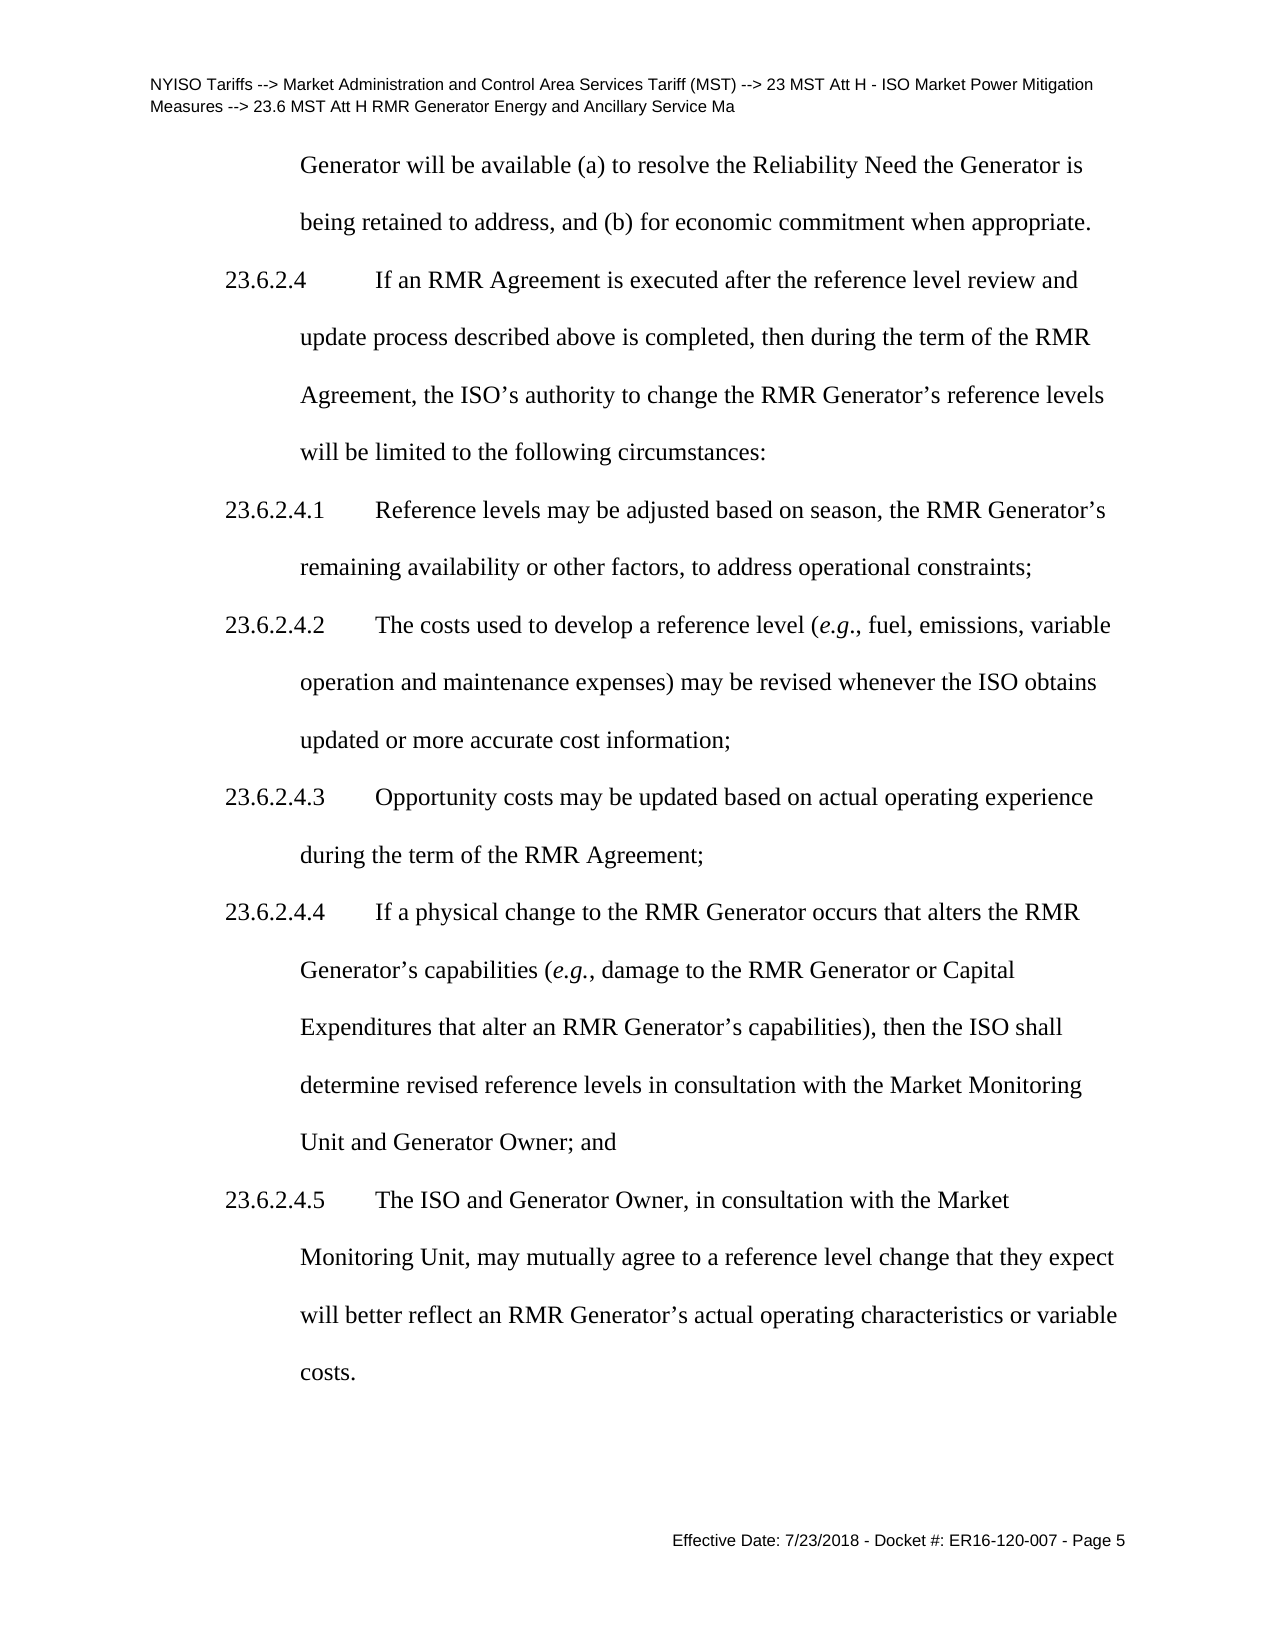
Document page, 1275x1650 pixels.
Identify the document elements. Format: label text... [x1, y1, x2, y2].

text 23.6.2.4.1 Reference levels may be adjusted based on season, the RMR Generator’s remaining availability or other factors, to address operational constraints; [225, 495, 1125, 581]
text 23.6.2.4.4 If a physical change to the RMR Generator occurs that alters the RMR Generator’s capabilities (e.g., damage to the RMR Generator or Capital Expenditures that alter an RMR Generator’s capabilities), then the ISO shall determine revised reference levels in consultation with the Market Monitoring Unit and Generator Owner; and [225, 897, 1125, 1156]
text 23.6.2.4 If an RMR Agreement is executed after the reference level review and update process described above is completed, then during the term of the RMR Agreement, the ISO’s authority to change the RMR Generator’s reference levels will be limited to the following circumstances: [225, 265, 1125, 466]
text 23.6.2.4.5 The ISO and Generator Owner, in consultation with the Market Monitoring Unit, may mutually agree to a reference level change that they expect will better reflect an RMR Generator’s actual operating characteristics or variable costs. [225, 1185, 1125, 1386]
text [225, 150, 1125, 236]
text 23.6.2.4.3 Opportunity costs may be updated based on actual operating experience during the term of the RMR Agreement; [225, 782, 1125, 869]
text 23.6.2.4.2 The costs used to develop a reference level (e.g., fuel, emissions, variable operation and maintenance expenses) may be revised whenever the ISO obtains updated or more accurate cost information; [225, 610, 1125, 754]
